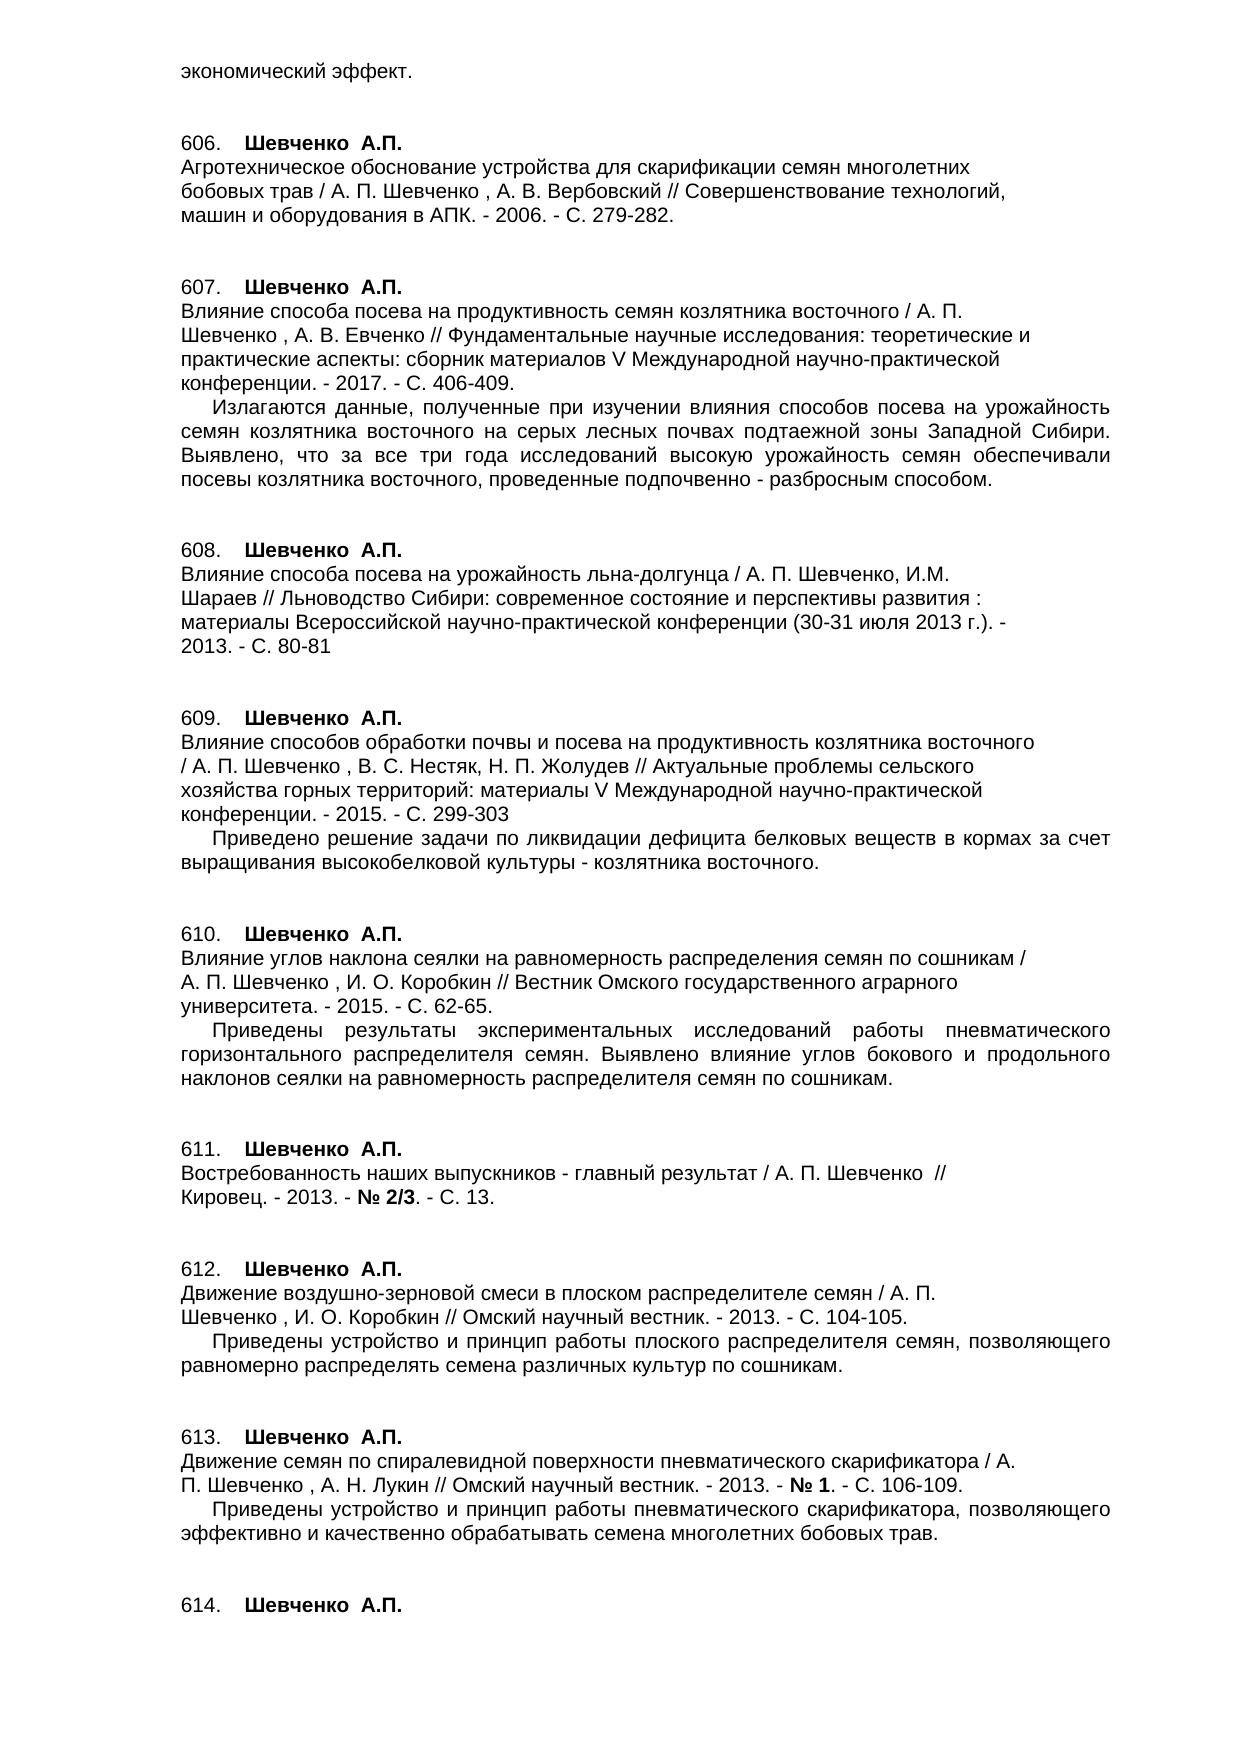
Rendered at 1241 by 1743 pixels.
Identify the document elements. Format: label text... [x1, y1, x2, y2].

text 609. Шевченко А.П. [181, 706, 1039, 730]
text 614. Шевченко А.П. [181, 1592, 1039, 1616]
text Агротехническое обоснование устройства для скарификации семян многолетних бобовых трав / А. П. Шевченко , А. В. Вербовский // Совершенствование технологий, машин и оборудования в АПК. - 2006. - С. 279-282. [181, 155, 1039, 227]
text Влияние углов наклона сеялки на равномерность распределения семян по сошникам / А. П. Шевченко , И. О. Коробкин // Вестник Омского государственного аграрного университета. - 2015. - С. 62-65. [181, 946, 1039, 1017]
text Приведены устройство и принцип работы пневматического скарификатора, позволяющего эффективно и качественно обрабатывать семена многолетних бобовых трав. [181, 1497, 1112, 1544]
text Излагаются данные, полученные при изучении влияния способов посева на урожайность семян козлятника восточного на серых лесных почвах подтаежной зоны Западной Сибири. Выявлено, что за все три года исследований высокую урожайность семян обеспечивали посевы козлятника восточного, проведенные подпочвенно - разбросным способом. [181, 394, 1112, 490]
text Влияние способов обработки почвы и посева на продуктивность козлятника восточного / А. П. Шевченко , В. С. Нестяк, Н. П. Жолудев // Актуальные проблемы сельского хозяйства горных территорий: материалы V Международной научно-практической конференции. - 2015. - С. 299-303 [181, 730, 1039, 826]
text Приведены результаты экспериментальных исследований работы пневматического горизонтального распределителя семян. Выявлено влияние углов бокового и продольного наклонов сеялки на равномерность распределителя семян по сошникам. [181, 1017, 1112, 1089]
text 606. Шевченко А.П. [181, 131, 1039, 155]
text Приведено решение задачи по ликвидации дефицита белковых веществ в кормах за счет выращивания высокобелковой культуры - козлятника восточного. [181, 826, 1112, 874]
text Движение воздушно-зерновой смеси в плоском распределителе семян / А. П. Шевченко , И. О. Коробкин // Омский научный вестник. - 2013. - С. 104-105. [181, 1281, 1039, 1329]
text 611. Шевченко А.П. [181, 1137, 1039, 1161]
text Приведены устройство и принцип работы плоского распределителя семян, позволяющего равномерно распределять семена различных культур по сошникам. [181, 1329, 1112, 1377]
text 612. Шевченко А.П. [181, 1257, 1039, 1281]
text 613. Шевченко А.П. [181, 1425, 1039, 1449]
text 608. Шевченко А.П. [181, 538, 1039, 562]
text Влияние способа посева на урожайность льна-долгунца / А. П. Шевченко, И.М. Шараев // Льноводство Сибири: современное состояние и перспективы развития : материалы Всероссийской научно-практической конференции (30-31 июля 2013 г.). - 2013. - С. 80-81 [181, 562, 1039, 658]
text Востребованность наших выпускников - главный результат / А. П. Шевченко // Кировец. - 2013. - № 2/3. - С. 13. [181, 1161, 1039, 1209]
text Движение семян по спиралевидной поверхности пневматического скарификатора / А. П. Шевченко , А. Н. Лукин // Омский научный вестник. - 2013. - № 1. - С. 106-109. [181, 1449, 1039, 1497]
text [181, 59, 1112, 83]
text 610. Шевченко А.П. [181, 922, 1039, 946]
text 607. Шевченко А.П. [181, 275, 1039, 299]
text Влияние способа посева на продуктивность семян козлятника восточного / А. П. Шевченко , А. В. Евченко // Фундаментальные научные исследования: теоретические и практические аспекты: сборник материалов V Международной научно-практической конференции. - 2017. - С. 406-409. [181, 299, 1039, 394]
